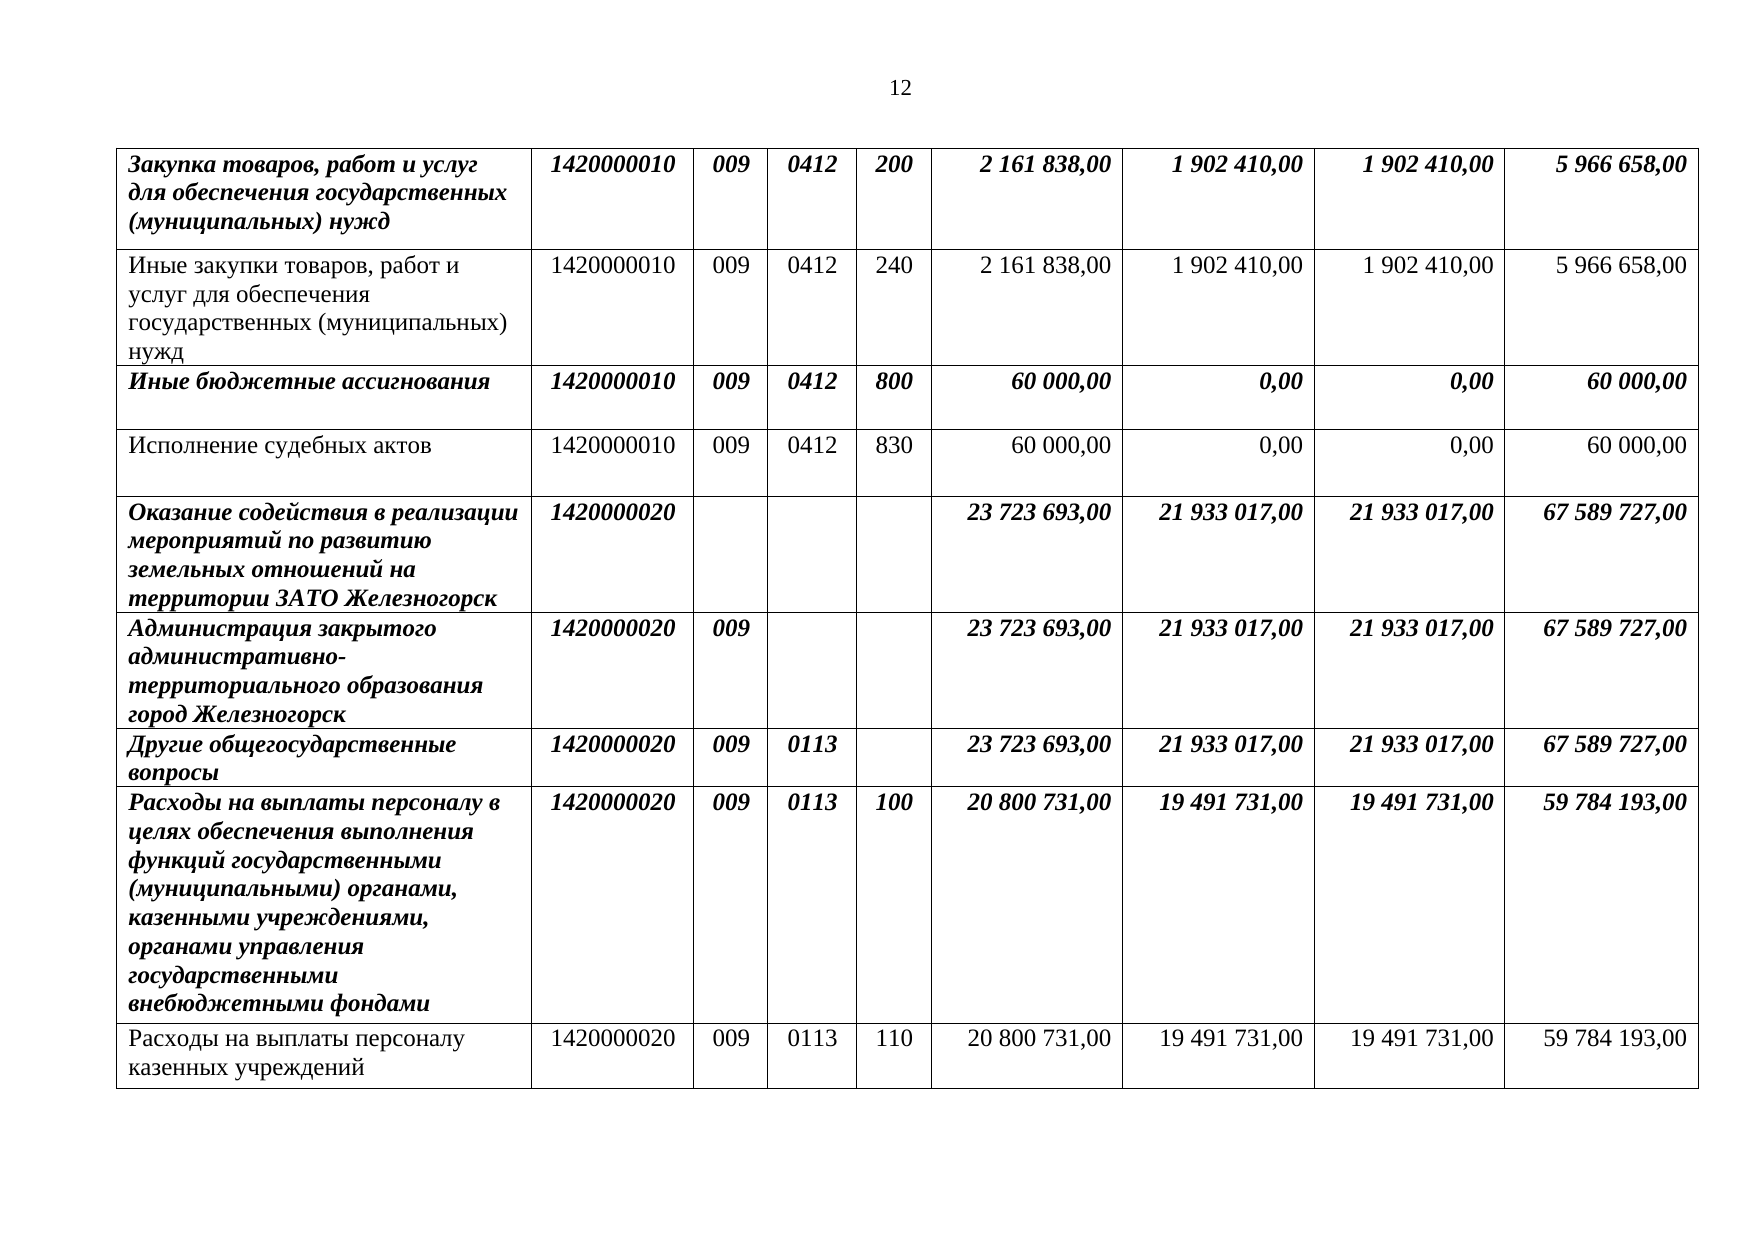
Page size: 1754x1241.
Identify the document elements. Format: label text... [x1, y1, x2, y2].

table_cell 5 966 658,00 [1505, 250, 1698, 365]
table_cell 009 [694, 430, 767, 496]
table_cell 0,00 [1123, 430, 1314, 496]
table_cell 009 [694, 250, 767, 365]
table_cell 009 [694, 366, 767, 429]
table_cell Расходы на выплаты персоналу в целях обеспечения выполнения функций государственными (муниципальными) органами, казенными учреждениями, органами управления государственными внебюджетными фондами [117, 787, 531, 1022]
table_cell 67 589 727,00 [1505, 613, 1698, 728]
table_cell 20 800 731,00 [932, 1024, 1122, 1087]
table_cell 1 902 410,00 [1315, 149, 1504, 249]
table_cell 200 [857, 149, 931, 249]
table_cell 19 491 731,00 [1123, 1024, 1314, 1087]
table_cell 21 933 017,00 [1315, 613, 1504, 728]
table_cell [857, 497, 931, 612]
table_cell Закупка товаров, работ и услуг для обеспечения государственных (муниципальных) нужд [117, 149, 531, 249]
table_cell Исполнение судебных актов [117, 430, 531, 496]
table_cell 23 723 693,00 [932, 497, 1122, 612]
table_cell [857, 613, 931, 728]
table_cell Другие общегосударственные вопросы [117, 729, 531, 786]
table_cell 60 000,00 [932, 430, 1122, 496]
table_cell 1420000010 [532, 430, 693, 496]
table_cell 21 933 017,00 [1123, 729, 1314, 786]
table_cell 60 000,00 [932, 366, 1122, 429]
table_cell [857, 729, 931, 786]
table_cell 100 [857, 787, 931, 1022]
table_cell 21 933 017,00 [1123, 613, 1314, 728]
table_cell 1 902 410,00 [1315, 250, 1504, 365]
table_cell 009 [694, 613, 767, 728]
table_cell 1420000010 [532, 149, 693, 249]
table_cell 2 161 838,00 [932, 250, 1122, 365]
table_cell 1 902 410,00 [1123, 149, 1314, 249]
table_cell Иные закупки товаров, работ и услуг для обеспечения государственных (муниципальных) нужд [117, 250, 531, 365]
table_cell 21 933 017,00 [1315, 729, 1504, 786]
table_cell 23 723 693,00 [932, 729, 1122, 786]
table_cell 0,00 [1315, 430, 1504, 496]
table_cell 009 [694, 149, 767, 249]
table_cell 1420000010 [532, 250, 693, 365]
table_cell 800 [857, 366, 931, 429]
table_cell Оказание содействия в реализации мероприятий по развитию земельных отношений на территории ЗАТО Железногорск [117, 497, 531, 612]
table_cell 2 161 838,00 [932, 149, 1122, 249]
table_cell 830 [857, 430, 931, 496]
table_cell Администрация закрытого административно-территориального образования город Железногорск [117, 613, 531, 728]
table_cell 0412 [768, 430, 856, 496]
table_cell 19 491 731,00 [1315, 1024, 1504, 1087]
table_cell 1420000010 [532, 366, 693, 429]
table_cell 5 966 658,00 [1505, 149, 1698, 249]
table_cell 21 933 017,00 [1315, 497, 1504, 612]
table_cell [768, 613, 856, 728]
table_cell 59 784 193,00 [1505, 787, 1698, 1022]
table_cell 67 589 727,00 [1505, 497, 1698, 612]
table_cell 110 [857, 1024, 931, 1087]
table_cell 19 491 731,00 [1123, 787, 1314, 1022]
table_cell 0412 [768, 366, 856, 429]
table_cell 20 800 731,00 [932, 787, 1122, 1022]
table_cell 1420000020 [532, 613, 693, 728]
table_cell Расходы на выплаты персоналу казенных учреждений [117, 1024, 531, 1087]
table_cell 1420000020 [532, 787, 693, 1022]
table_cell 67 589 727,00 [1505, 729, 1698, 786]
table_cell 0113 [768, 1024, 856, 1087]
table_cell 009 [694, 729, 767, 786]
table_cell [694, 497, 767, 612]
table_cell 0412 [768, 149, 856, 249]
table_cell 59 784 193,00 [1505, 1024, 1698, 1087]
table_cell 21 933 017,00 [1123, 497, 1314, 612]
table_cell 009 [694, 1024, 767, 1087]
table_cell 0412 [768, 250, 856, 365]
table_cell 0,00 [1123, 366, 1314, 429]
table_cell 0113 [768, 787, 856, 1022]
table_cell 1420000020 [532, 497, 693, 612]
table_cell 60 000,00 [1505, 430, 1698, 496]
table_cell 19 491 731,00 [1315, 787, 1504, 1022]
table_cell 240 [857, 250, 931, 365]
table_cell 1420000020 [532, 1024, 693, 1087]
table_cell [768, 497, 856, 612]
table_cell Иные бюджетные ассигнования [117, 366, 531, 429]
table_cell 1 902 410,00 [1123, 250, 1314, 365]
table_cell 1420000020 [532, 729, 693, 786]
table_cell 0113 [768, 729, 856, 786]
table_cell 009 [694, 787, 767, 1022]
table_cell 60 000,00 [1505, 366, 1698, 429]
table_cell 23 723 693,00 [932, 613, 1122, 728]
table_cell 0,00 [1315, 366, 1504, 429]
